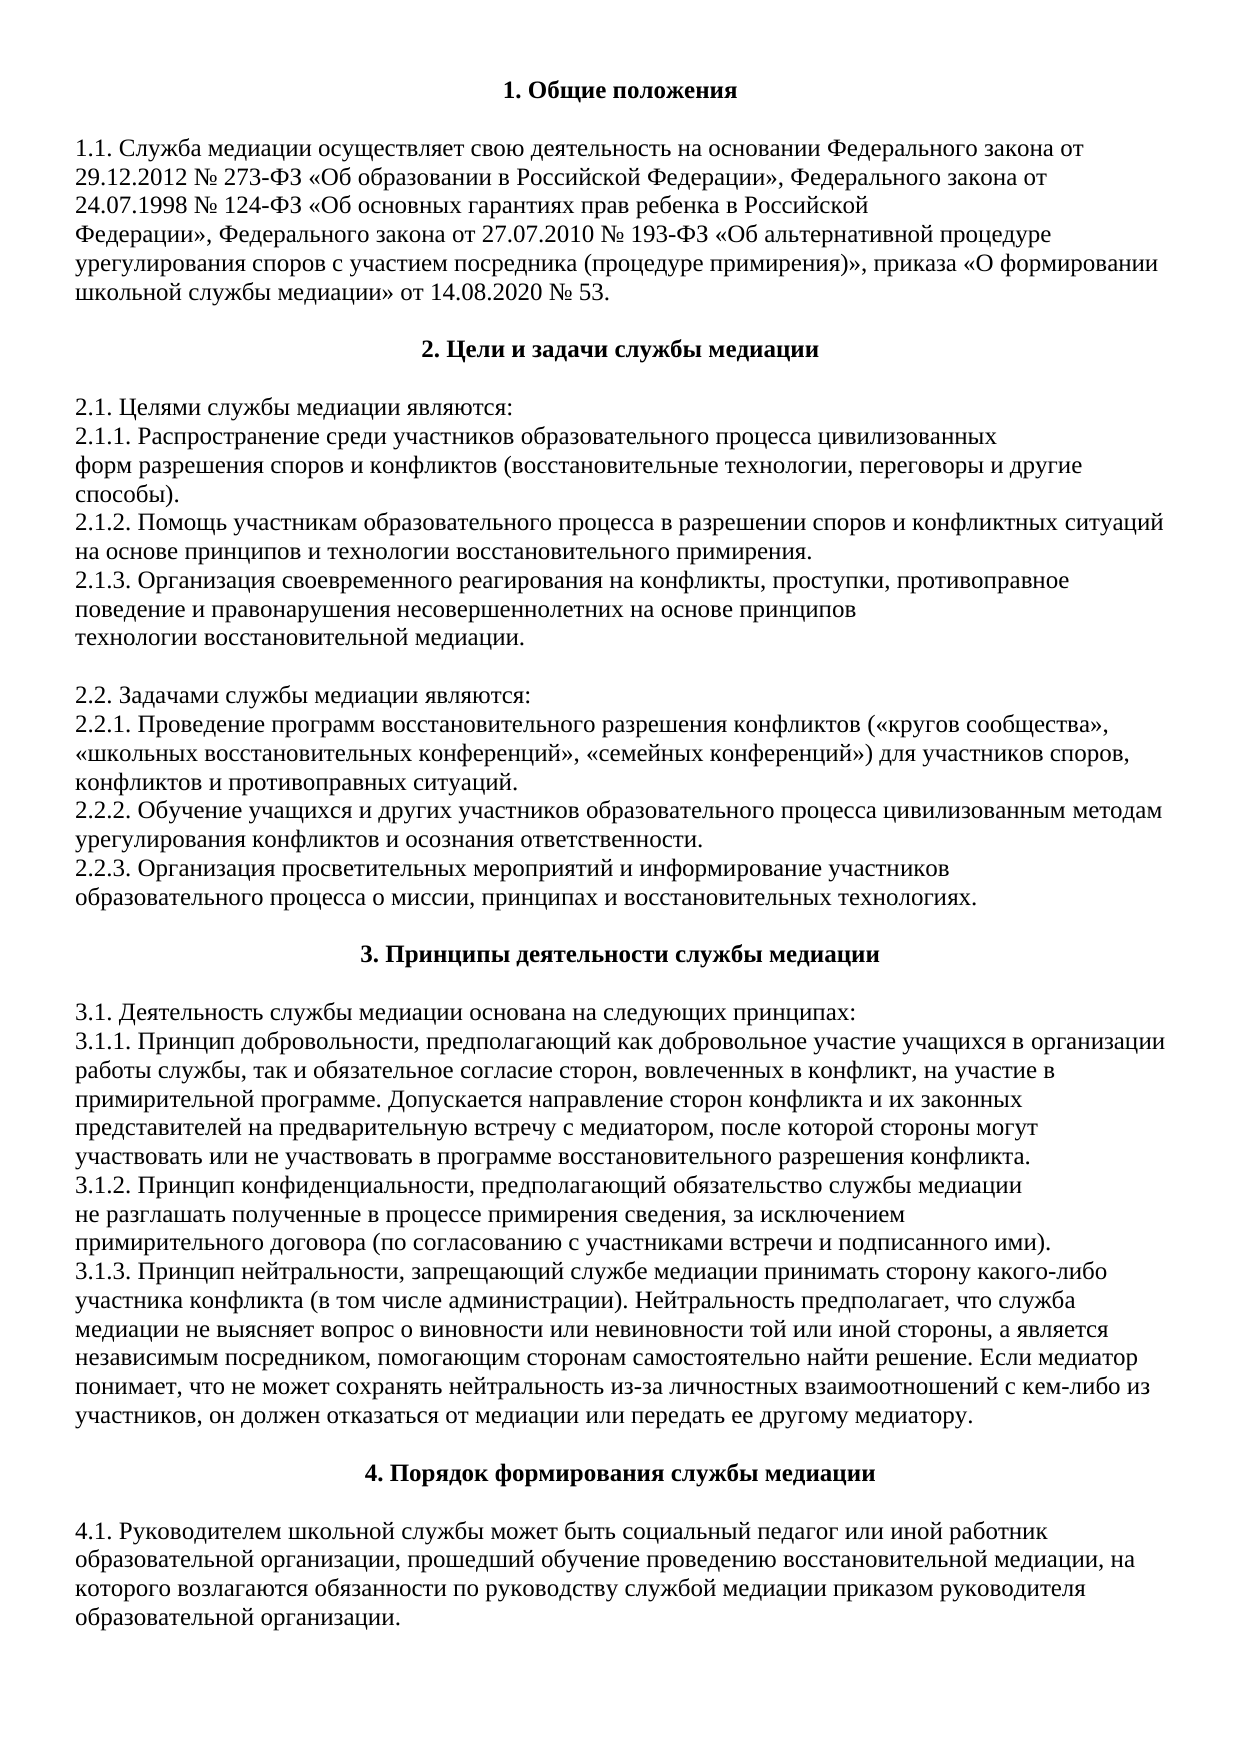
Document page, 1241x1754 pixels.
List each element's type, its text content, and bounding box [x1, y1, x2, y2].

text 1. Общие положения [75, 75, 1165, 104]
text 3. Принципы деятельности службы медиации [75, 939, 1165, 968]
text 2.2. Задачами службы медиации являются: 2.2.1. Проведение программ восстановительного разрешения конфликтов («кругов сообщества», «школьных восстановительных конференций», «семейных конференций») для участников споров, конфликтов и противоправных ситуаций. 2.2.2. Обучение учащихся и других участников образовательного процесса цивилизованным методам урегулирования конфликтов и осознания ответственности. 2.2.3. Организация просветительных мероприятий и информирование участников образовательного процесса о миссии, принципах и восстановительных технологиях. [75, 680, 1165, 910]
text 3.1. Деятельность службы медиации основана на следующих принципах: 3.1.1. Принцип добровольности, предполагающий как добровольное участие учащихся в организации работы службы, так и обязательное согласие сторон, вовлеченных в конфликт, на участие в примирительной программе. Допускается направление сторон конфликта и их законных представителей на предварительную встречу с медиатором, после которой стороны могут участвовать или не участвовать в программе восстановительного разрешения конфликта. 3.1.2. Принцип конфиденциальности, предполагающий обязательство службы медиации не разглашать полученные в процессе примирения сведения, за исключением примирительного договора (по согласованию с участниками встречи и подписанного ими). 3.1.3. Принцип нейтральности, запрещающий службе медиации принимать сторону какого-либо участника конфликта (в том числе администрации). Нейтральность предполагает, что служба медиации не выясняет вопрос о виновности или невиновности той или иной стороны, а является независимым посредником, помогающим сторонам самостоятельно найти решение. Если медиатор понимает, что не может сохранять нейтральность из-за личностных взаимоотношений с кем-либо из участников, он должен отказаться от медиации или передать ее другому медиатору. [75, 997, 1165, 1429]
text 4.1. Руководителем школьной службы может быть социальный педагог или иной работник образовательной организации, прошедший обучение проведению восстановительной медиации, на которого возлагаются обязанности по руководству службой медиации приказом руководителя образовательной организации. [75, 1516, 1165, 1631]
text 2.1. Целями службы медиации являются: 2.1.1. Распространение среди участников образовательного процесса цивилизованных форм разрешения споров и конфликтов (восстановительные технологии, переговоры и другие способы). 2.1.2. Помощь участникам образовательного процесса в разрешении споров и конфликтных ситуаций на основе принципов и технологии восстановительного примирения. 2.1.3. Организация своевременного реагирования на конфликты, проступки, противоправное поведение и правонарушения несовершеннолетних на основе принципов технологии восстановительной медиации. [75, 392, 1165, 651]
text 1.1. Служба медиации осуществляет свою деятельность на основании Федерального закона от 29.12.2012 № 273-ФЗ «Об образовании в Российской Федерации», Федерального закона от 24.07.1998 № 124-ФЗ «Об основных гарантиях прав ребенка в Российской Федерации», Федерального закона от 27.07.2010 № 193-ФЗ «Об альтернативной процедуре урегулирования споров с участием посредника (процедуре примирения)», приказа «О формировании школьной службы медиации» от 14.08.2020 № 53. [75, 133, 1165, 305]
text 4. Порядок формирования службы медиации [75, 1458, 1165, 1487]
text 2. Цели и задачи службы медиации [75, 334, 1165, 363]
